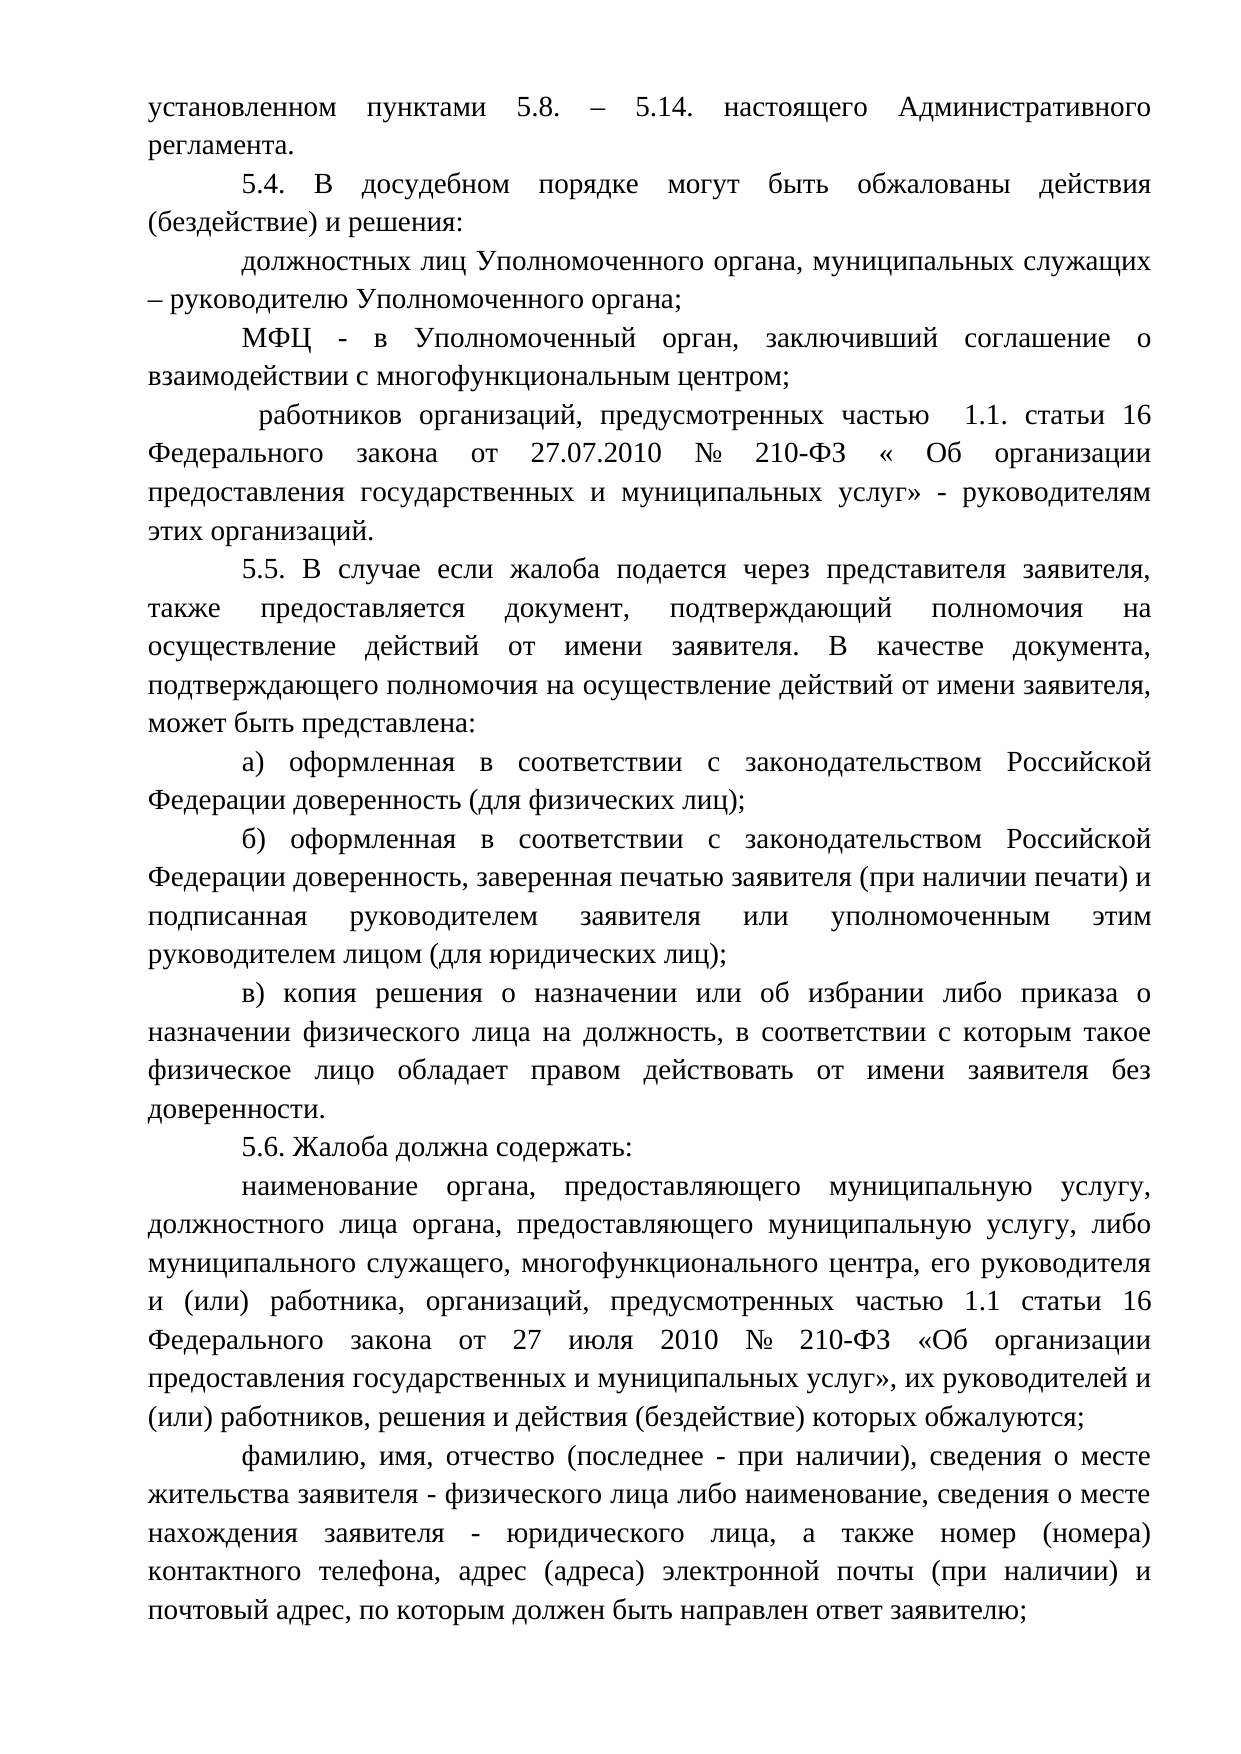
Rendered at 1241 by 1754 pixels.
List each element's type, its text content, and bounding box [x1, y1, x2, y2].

text должностных лиц Уполномоченного органа, муниципальных служащих – руководителю Уполномоченного органа; [148, 243, 1152, 315]
text 5.5. В случае если жалоба подается через представителя заявителя, также предоставляется документ, подтверждающий полномочия на осуществление действий от имени заявителя. В качестве документа, подтверждающего полномочия на осуществление действий от имени заявителя, может быть представлена: [148, 551, 1152, 739]
text 5.6. Жалоба должна содержать: [148, 1129, 1152, 1163]
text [148, 89, 1152, 161]
text 5.4. В досудебном порядке могут быть обжалованы действия (бездействие) и решения: [148, 166, 1152, 238]
text МФЦ - в Уполномоченный орган, заключивший соглашение о взаимодействии с многофункциональным центром; [148, 320, 1152, 392]
text а) оформленная в соответствии с законодательством Российской Федерации доверенность (для физических лиц); [148, 744, 1152, 816]
text наименование органа, предоставляющего муниципальную услугу, должностного лица органа, предоставляющего муниципальную услугу, либо муниципального служащего, многофункционального центра, его руководителя и (или) работника, организаций, предусмотренных частью 1.1 статьи 16 Федерального закона от 27 июля 2010 № 210-ФЗ «Об организации предоставления государственных и муниципальных услуг», их руководителей и (или) работников, решения и действия (бездействие) которых обжалуются; [148, 1168, 1152, 1433]
text работников организаций, предусмотренных частью 1.1. статьи 16 Федерального закона от 27.07.2010 № 210-ФЗ « Об организации предоставления государственных и муниципальных услуг» - руководителям этих организаций. [148, 397, 1152, 546]
text б) оформленная в соответствии с законодательством Российской Федерации доверенность, заверенная печатью заявителя (при наличии печати) и подписанная руководителем заявителя или уполномоченным этим руководителем лицом (для юридических лиц); [148, 821, 1152, 970]
text в) копия решения о назначении или об избрании либо приказа о назначении физического лица на должность, в соответствии с которым такое физическое лицо обладает правом действовать от имени заявителя без доверенности. [148, 975, 1152, 1124]
text фамилию, имя, отчество (последнее - при наличии), сведения о месте жительства заявителя - физического лица либо наименование, сведения о месте нахождения заявителя - юридического лица, а также номер (номера) контактного телефона, адрес (адреса) электронной почты (при наличии) и почтовый адрес, по которым должен быть направлен ответ заявителю; [148, 1438, 1152, 1625]
